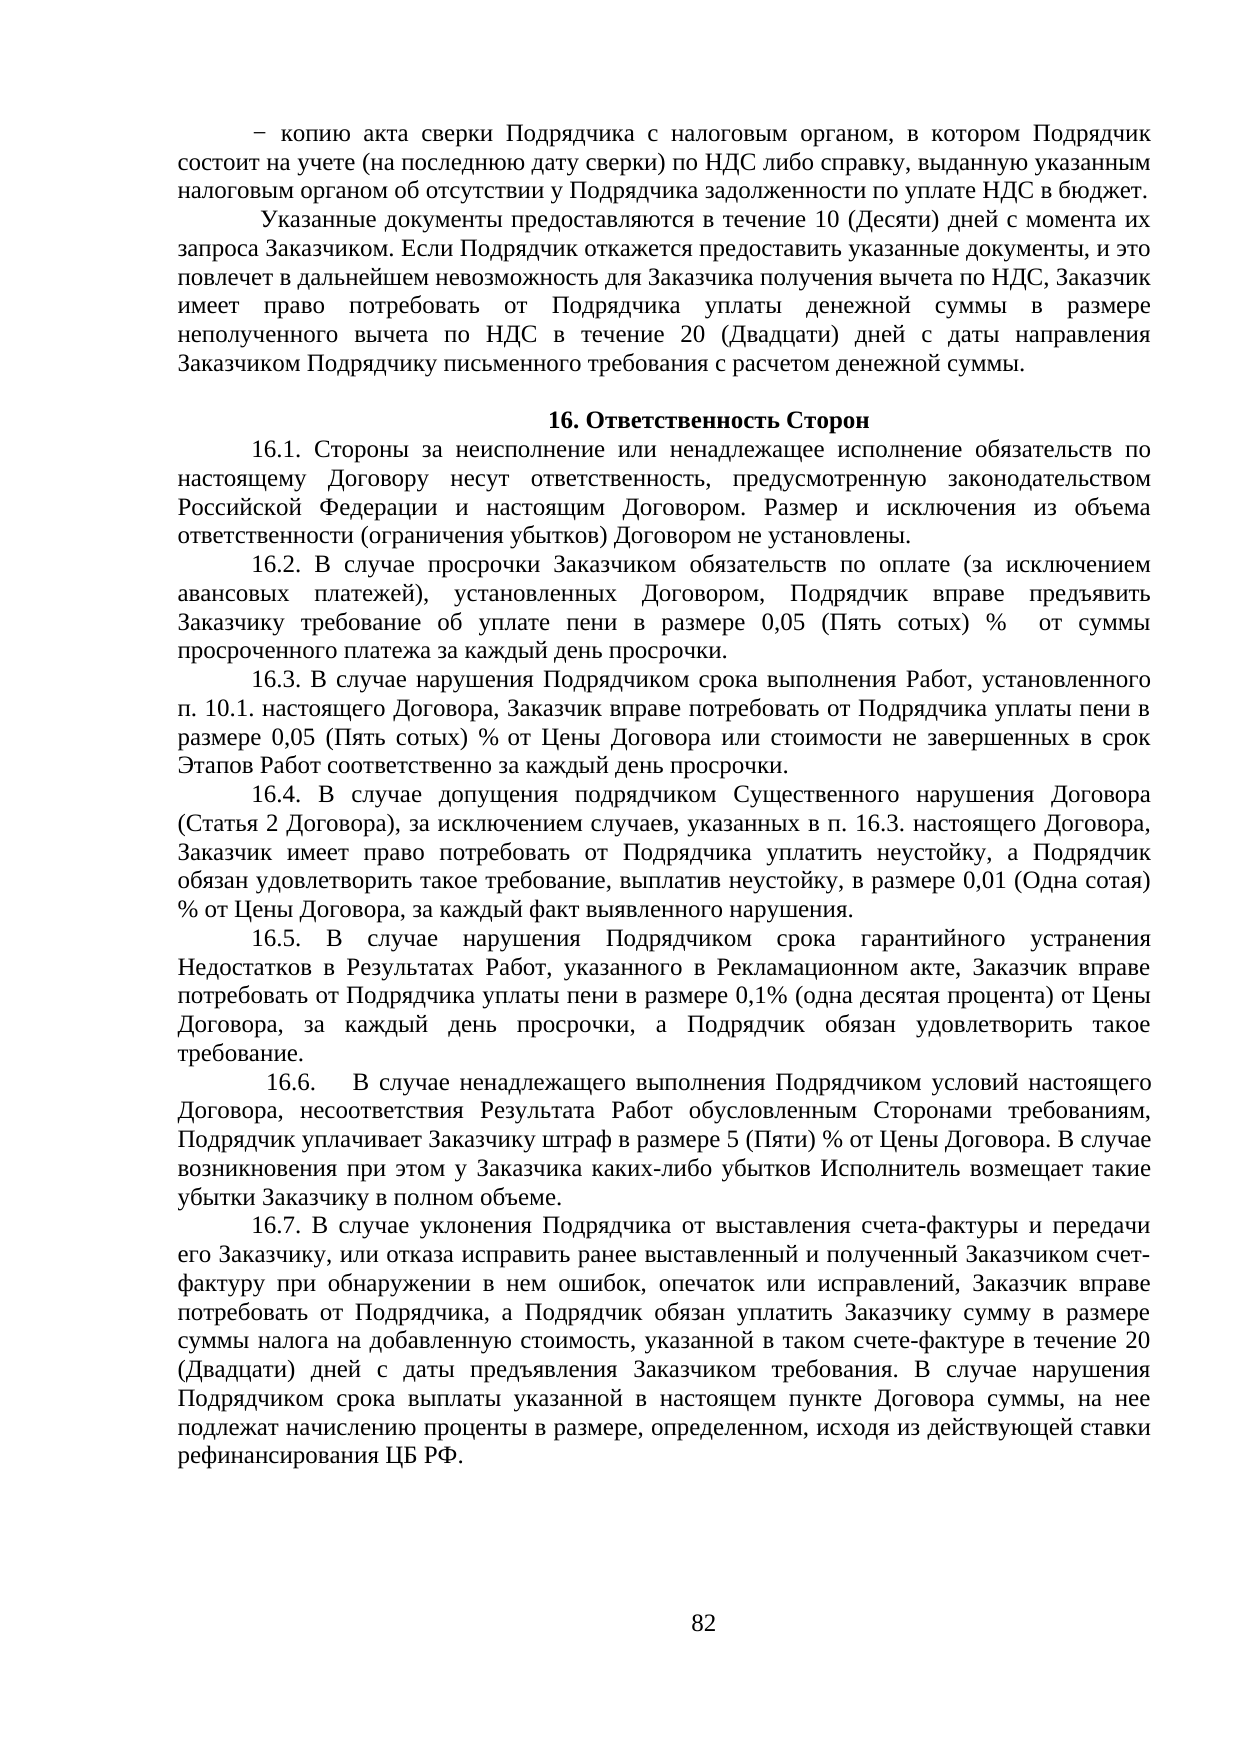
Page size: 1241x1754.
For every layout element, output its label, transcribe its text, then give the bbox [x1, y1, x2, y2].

text 16.5. В случае нарушения Подрядчиком срока гарантийного устранения Недостатков в Результатах Работ, указанного в Рекламационном акте, Заказчик вправе потребовать от Подрядчика уплаты пени в размере 0,1% (одна десятая процента) от Цены Договора, за каждый день просрочки, а Подрядчик обязан удовлетворить такое требование. [177, 923, 1152, 1067]
text 16.6. В случае ненадлежащего выполнения Подрядчиком условий настоящего Договора, несоответствия Результата Работ обусловленным Сторонами требованиям, Подрядчик уплачивает Заказчику штраф в размере 5 (Пяти) % от Цены Договора. В случае возникновения при этом у Заказчика каких-либо убытков Исполнитель возмещает такие убытки Заказчику в полном объеме. [177, 1067, 1152, 1211]
text 16. Ответственность Сторон [177, 406, 1152, 434]
text 16.2. В случае просрочки Заказчиком обязательств по оплате (за исключением авансовых платежей), установленных Договором, Подрядчик вправе предъявить Заказчику требование об уплате пени в размере 0,05 (Пять сотых) % от суммы просроченного платежа за каждый день просрочки. [177, 549, 1152, 664]
text 16.1. Стороны за неисполнение или ненадлежащее исполнение обязательств по настоящему Договору несут ответственность, предусмотренную законодательством Российской Федерации и настоящим Договором. Размер и исключения из объема ответственности (ограничения убытков) Договором не установлены. [177, 434, 1152, 549]
text 16.4. В случае допущения подрядчиком Существенного нарушения Договора (Статья 2 Договора), за исключением случаев, указанных в п. 16.3. настоящего Договора, Заказчик имеет право потребовать от Подрядчика уплатить неустойку, а Подрядчик обязан удовлетворить такое требование, выплатив неустойку, в размере 0,01 (Одна сотая) % от Цены Договора, за каждый факт выявленного нарушения. [177, 779, 1152, 923]
text 16.3. В случае нарушения Подрядчиком срока выполнения Работ, установленного п. 10.1. настоящего Договора, Заказчик вправе потребовать от Подрядчика уплаты пени в размере 0,05 (Пять сотых) % от Цены Договора или стоимости не завершенных в срок Этапов Работ соответственно за каждый день просрочки. [177, 664, 1152, 779]
text − копию акта сверки Подрядчика с налоговым органом, в котором Подрядчик состоит на учете (на последнюю дату сверки) по НДС либо справку, выданную указанным налоговым органом об отсутствии у Подрядчика задолженности по уплате НДС в бюджет. [177, 118, 1152, 204]
text Указанные документы предоставляются в течение 10 (Десяти) дней с момента их запроса Заказчиком. Если Подрядчик откажется предоставить указанные документы, и это повлечет в дальнейшем невозможность для Заказчика получения вычета по НДС, Заказчик имеет право потребовать от Подрядчика уплаты денежной суммы в размере неполученного вычета по НДС в течение 20 (Двадцати) дней с даты направления Заказчиком Подрядчику письменного требования с расчетом денежной суммы. [177, 204, 1152, 377]
text 16.7. В случае уклонения Подрядчика от выставления счета-фактуры и передачи его Заказчику, или отказа исправить ранее выставленный и полученный Заказчиком счет-фактуру при обнаружении в нем ошибок, опечаток или исправлений, Заказчик вправе потребовать от Подрядчика, а Подрядчик обязан уплатить Заказчику сумму в размере суммы налога на добавленную стоимость, указанной в таком счете-фактуре в течение 20 (Двадцати) дней с даты предъявления Заказчиком требования. В случае нарушения Подрядчиком срока выплаты указанной в настоящем пункте Договора суммы, на нее подлежат начислению проценты в размере, определенном, исходя из действующей ставки рефинансирования ЦБ РФ. [177, 1211, 1152, 1469]
